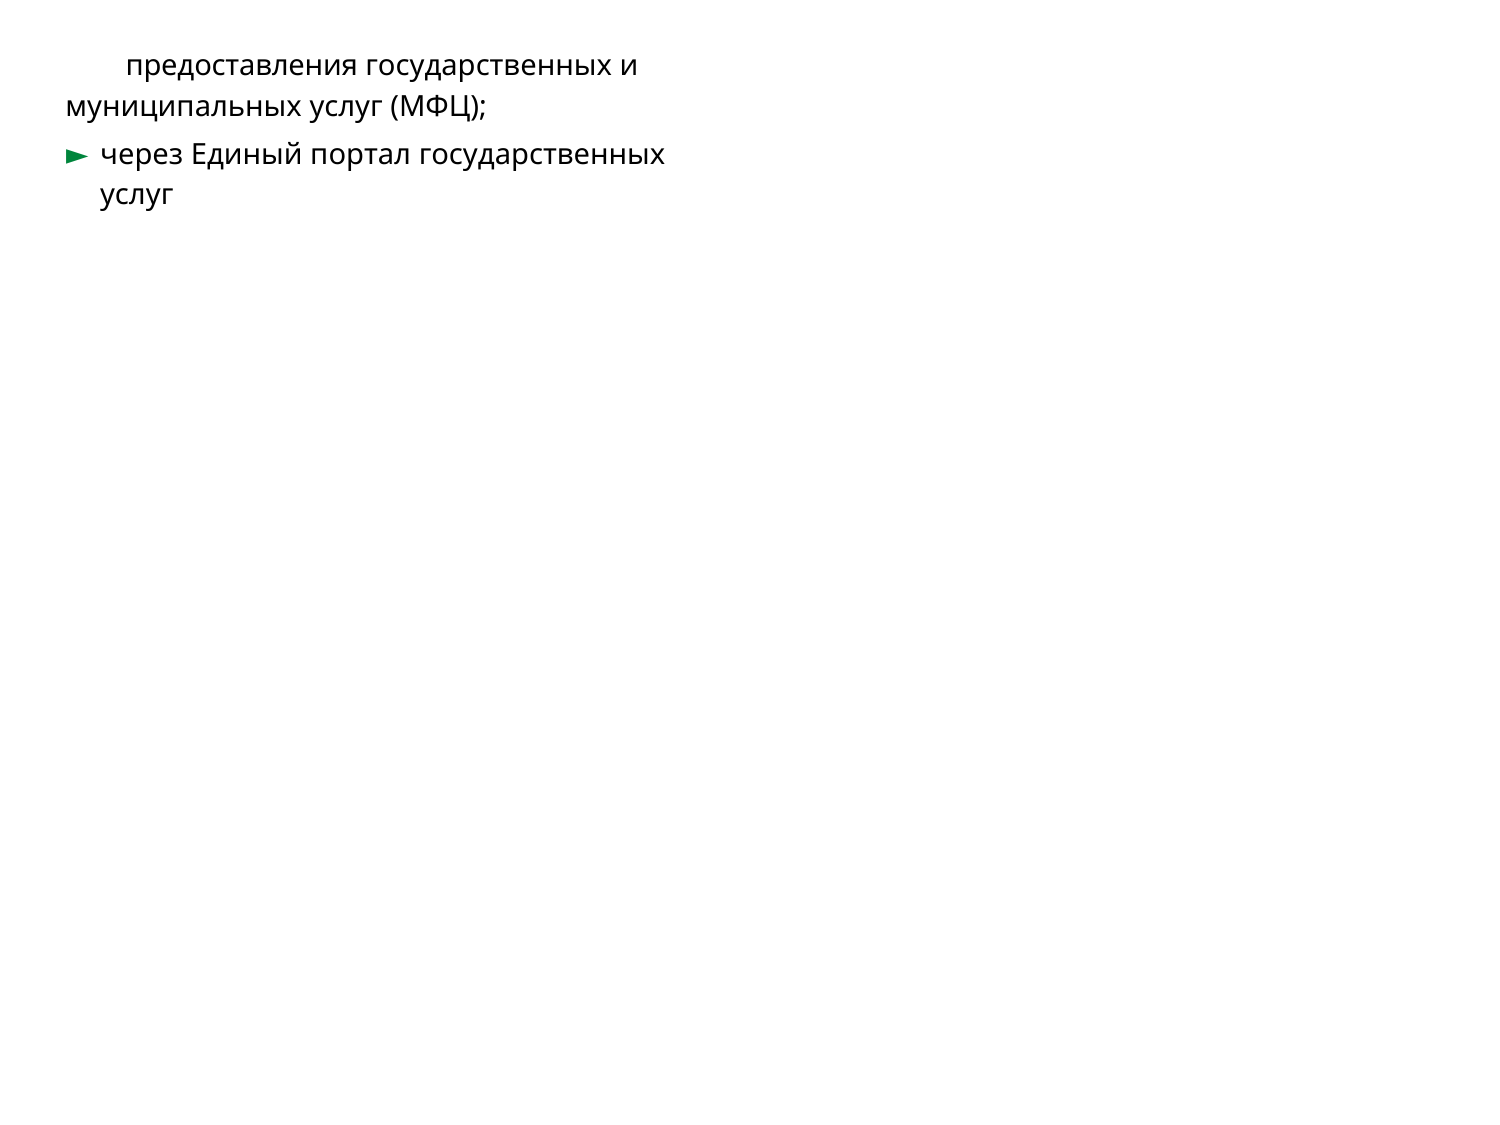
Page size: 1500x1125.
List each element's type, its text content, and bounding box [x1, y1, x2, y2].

list через Единый портал государственных услуг [66, 134, 737, 213]
list в многофункциональный центр предоставления государственных и муниципальных услуг (МФЦ); [65, 44, 702, 125]
